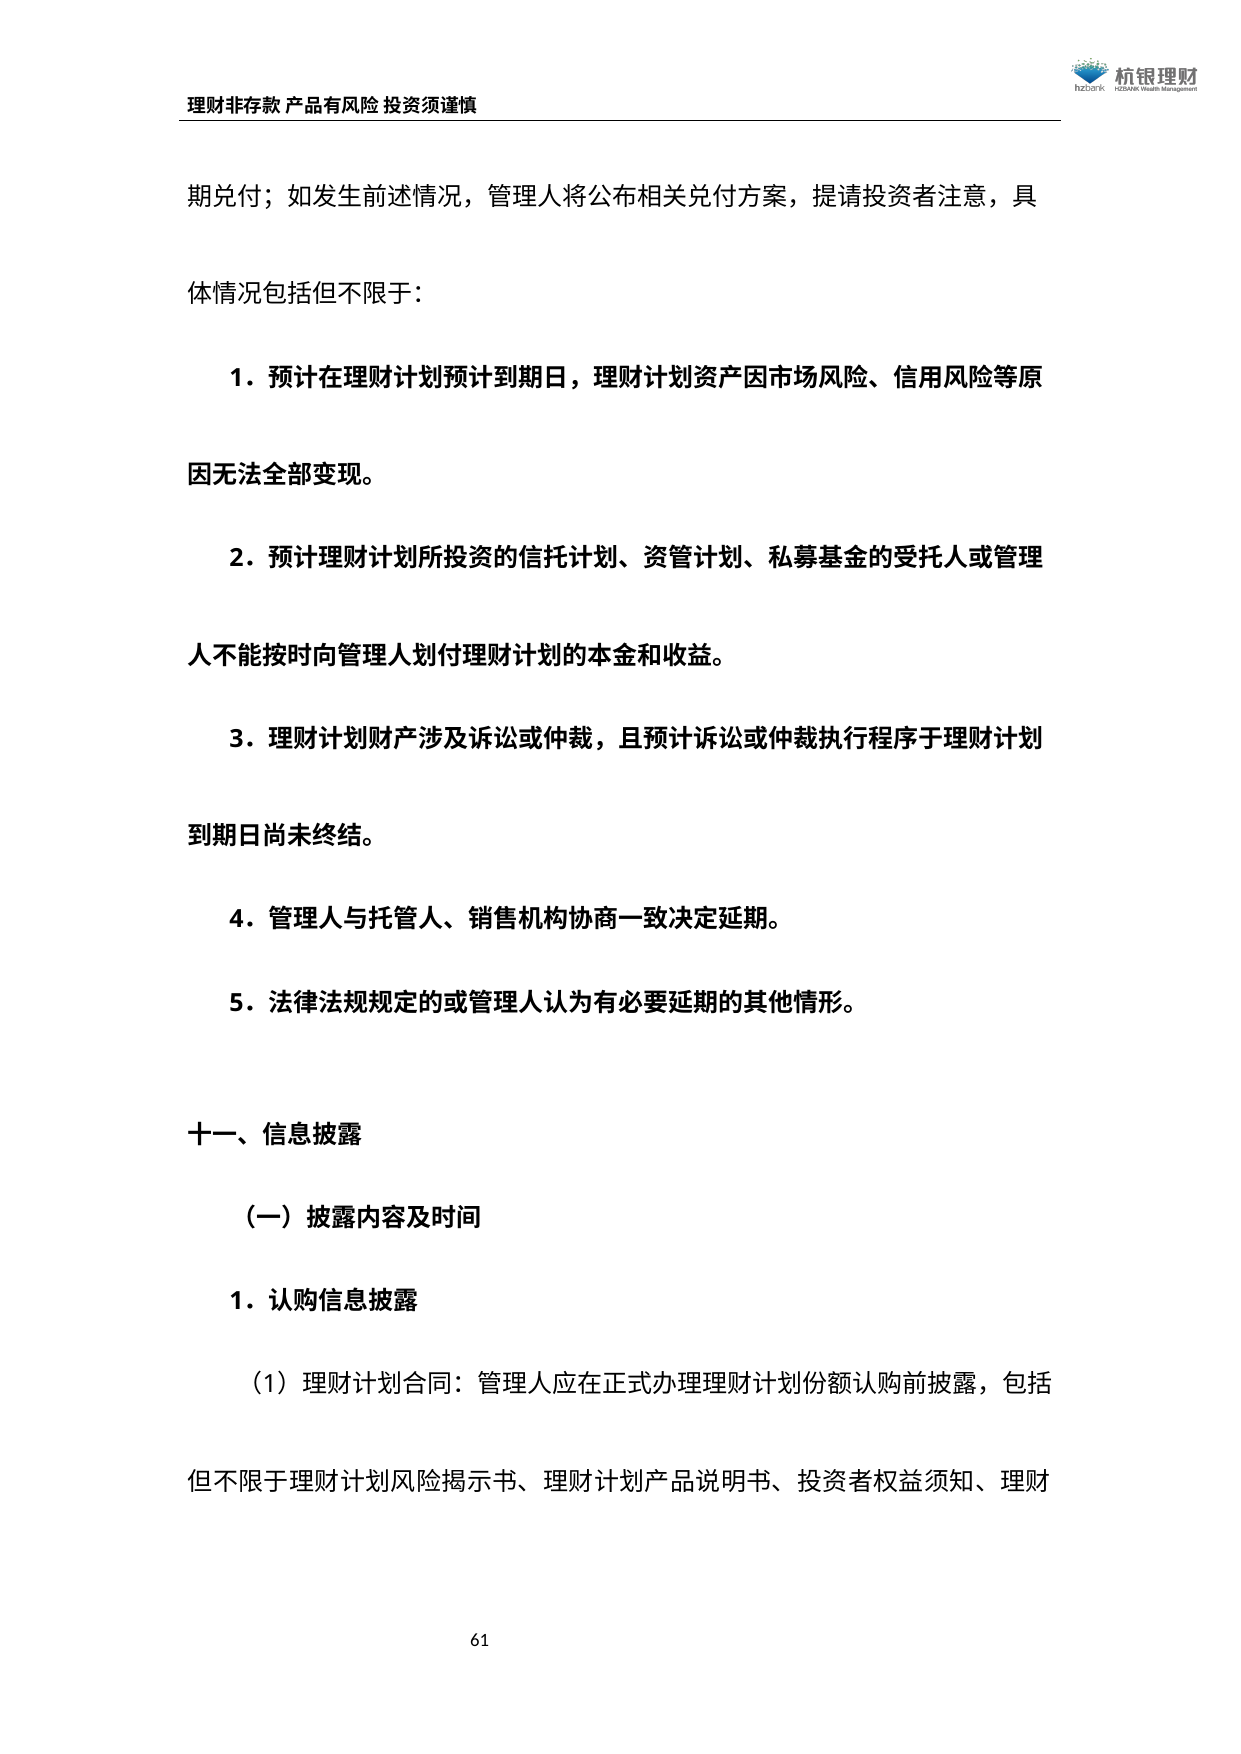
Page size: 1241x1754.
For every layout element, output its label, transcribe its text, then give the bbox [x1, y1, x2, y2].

text 由于可能存在如下情况，导致本理财计划无法将资产及时、足额变现，管理人将本着投资者利益最大化的原则，根据实际情况选择分次清算、兑付或延期兑付；如发生前述情况，管理人将公布相关兑付方案，提请投资者注意，具体情况包括但不限于： [187, 162, 1053, 324]
list 预计在理财计划预计到期日，理财计划资产因市场风险、信用风险等原因无法全部变现。 [187, 343, 1053, 505]
picture [1027, 0, 1240, 151]
list 披露内容及时间 [187, 1183, 1053, 1248]
list 理财计划合同：管理人应在正式办理理财计划份额认购前披露，包括但不限于理财计划风险揭示书、理财计划产品说明书、投资者权益须知、理财计划投资协议书以及理财计划销售协议书。 [187, 1349, 1053, 1512]
list 信息披露 [144, 1100, 1053, 1165]
list 法律法规规定的或管理人认为有必要延期的其他情形。 [187, 968, 1053, 1033]
list 理财计划财产涉及诉讼或仲裁，且预计诉讼或仲裁执行程序于理财计划到期日尚未终结。 [187, 704, 1053, 866]
list 预计理财计划所投资的信托计划、资管计划、私募基金的受托人或管理人不能按时向管理人划付理财计划的本金和收益。 [187, 523, 1053, 686]
list 管理人与托管人、销售机构协商一致决定延期。 [187, 884, 1053, 949]
list 认购信息披露 [187, 1266, 1053, 1331]
